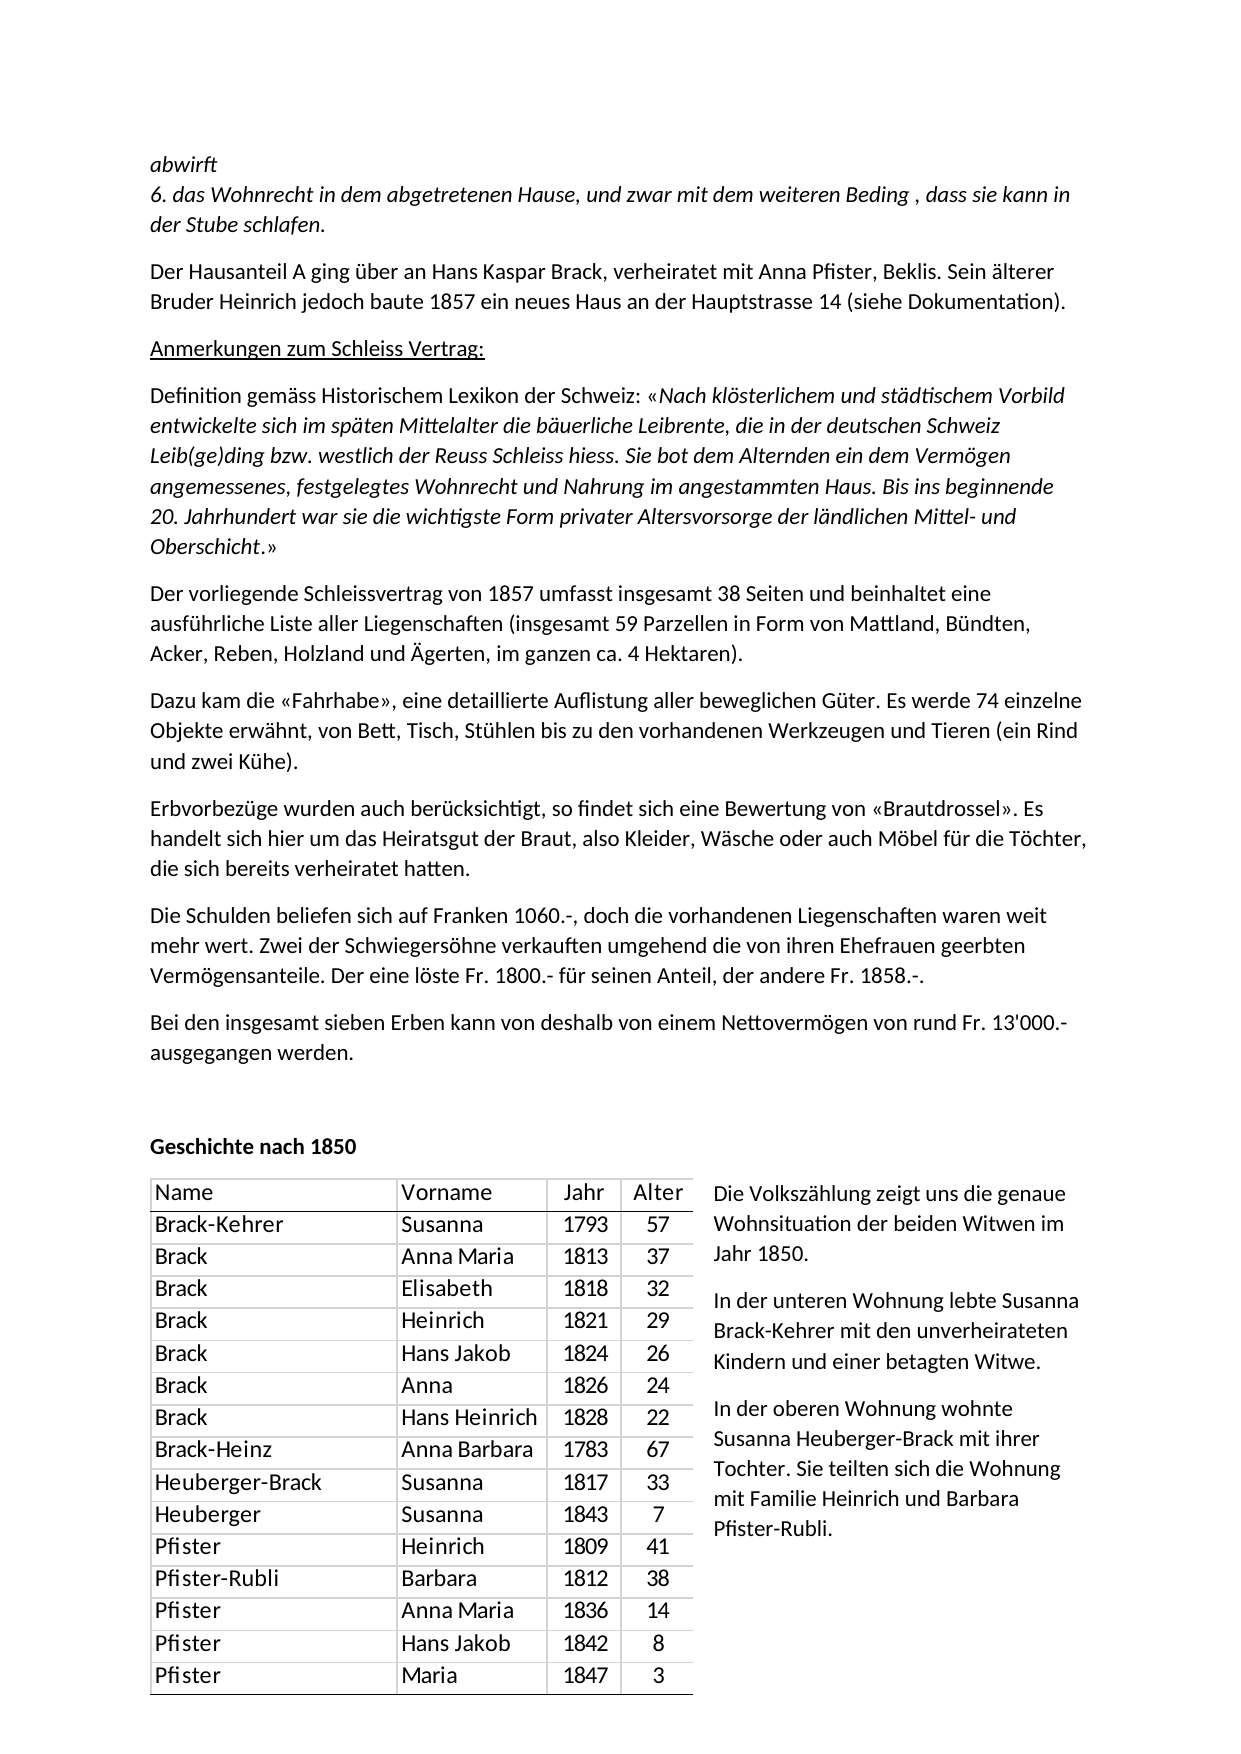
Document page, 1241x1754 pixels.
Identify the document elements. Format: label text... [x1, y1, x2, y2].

text Definition gemäss Historischem Lexikon der Schweiz: «Nach klösterlichem und städtischem Vorbild entwickelte sich im späten Mittelalter die bäuerliche Leibrente, die in der deutschen Schweiz Leib(ge)ding bzw. westlich der Reuss Schleiss hiess. Sie bot dem Alternden ein dem Vermögen angemessenes, festgelegtes Wohnrecht und Nahrung im angestammten Haus. Bis ins beginnende 20. Jahrhundert war sie die wichtigste Form privater Altersvorsorge der ländlichen Mittel- und Oberschicht.» [150, 381, 1090, 560]
text Anmerkungen zum Schleiss Vertrag: [150, 334, 1090, 362]
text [150, 150, 1090, 238]
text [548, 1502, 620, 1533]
text In der oberen Wohnung wohnte Susanna Heuberger-Brack mit ihrer Tochter. Sie teilten sich die Wohnung mit Familie Heinrich und Barbara Pfister-Rubli. [622, 1394, 1090, 1543]
text Geschichte nach 1850 [150, 1132, 1090, 1160]
text Die Volkszählung zeigt uns die genaue Wohnsituation der beiden Witwen im Jahr 1850. [152, 1245, 396, 1268]
text Der Hausanteil A ging über an Hans Kaspar Brack, verheiratet mit Anna Pfister, Beklis. Sein älterer Bruder Heinrich jedoch baute 1857 ein neues Haus an der Hauptstrasse 14 (siehe Dokumentation). [150, 257, 1090, 316]
text Die Volkszählung zeigt uns die genaue Wohnsituation der beiden Witwen im Jahr 1850. [152, 1180, 396, 1211]
text In der unteren Wohnung lebte Susanna Brack-Kehrer mit den unverheirateten Kindern und einer betagten Witwe. [152, 1309, 396, 1340]
text Dazu kam die «Fahrhabe», eine detaillierte Auflistung aller beweglichen Güter. Es werde 74 einzelne Objekte erwähnt, von Bett, Tisch, Stühlen bis zu den vorhandenen Werkzeugen und Tieren (ein Rind und zwei Kühe). [150, 686, 1090, 775]
text Die Volkszählung zeigt uns die genaue Wohnsituation der beiden Witwen im Jahr 1850. [622, 1179, 1090, 1268]
text Die Schulden beliefen sich auf Franken 1060.-, doch die vorhandenen Liegenschaften waren weit mehr wert. Zwei der Schwiegersöhne verkauften umgehend die von ihren Ehefrauen geerbten Vermögensanteile. Der eine löste Fr. 1800.- für seinen Anteil, der andere Fr. 1858.-. [150, 901, 1090, 989]
text Bei den insgesamt sieben Erben kann von deshalb von einem Nettovermögen von rund Fr. 13'000.- ausgegangen werden. [150, 1008, 1090, 1067]
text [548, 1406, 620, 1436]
text Erbvorbezüge wurden auch berücksichtigt, so findet sich eine Bewertung von «Brautdrossel». Es handelt sich hier um das Heiratsgut der Braut, also Kleider, Wäsche oder auch Möbel für die Töchter, die sich bereits verheiratet hatten. [150, 794, 1090, 882]
text Der vorliegende Schleissvertrag von 1857 umfasst insgesamt 38 Seiten und beinhaltet eine ausführliche Liste aller Liegenschaften (insgesamt 59 Parzellen in Form von Mattland, Bündten, Acker, Reben, Holzland und Ägerten, im ganzen ca. 4 Hektaren). [150, 579, 1090, 668]
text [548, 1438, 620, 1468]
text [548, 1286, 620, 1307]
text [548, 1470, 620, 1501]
text In der unteren Wohnung lebte Susanna Brack-Kehrer mit den unverheirateten Kindern und einer betagten Witwe. [152, 1341, 396, 1372]
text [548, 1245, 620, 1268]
text Die Volkszählung zeigt uns die genaue Wohnsituation der beiden Witwen im Jahr 1850. [152, 1212, 396, 1243]
text In der unteren Wohnung lebte Susanna Brack-Kehrer mit den unverheirateten Kindern und einer betagten Witwe. [622, 1286, 1090, 1375]
